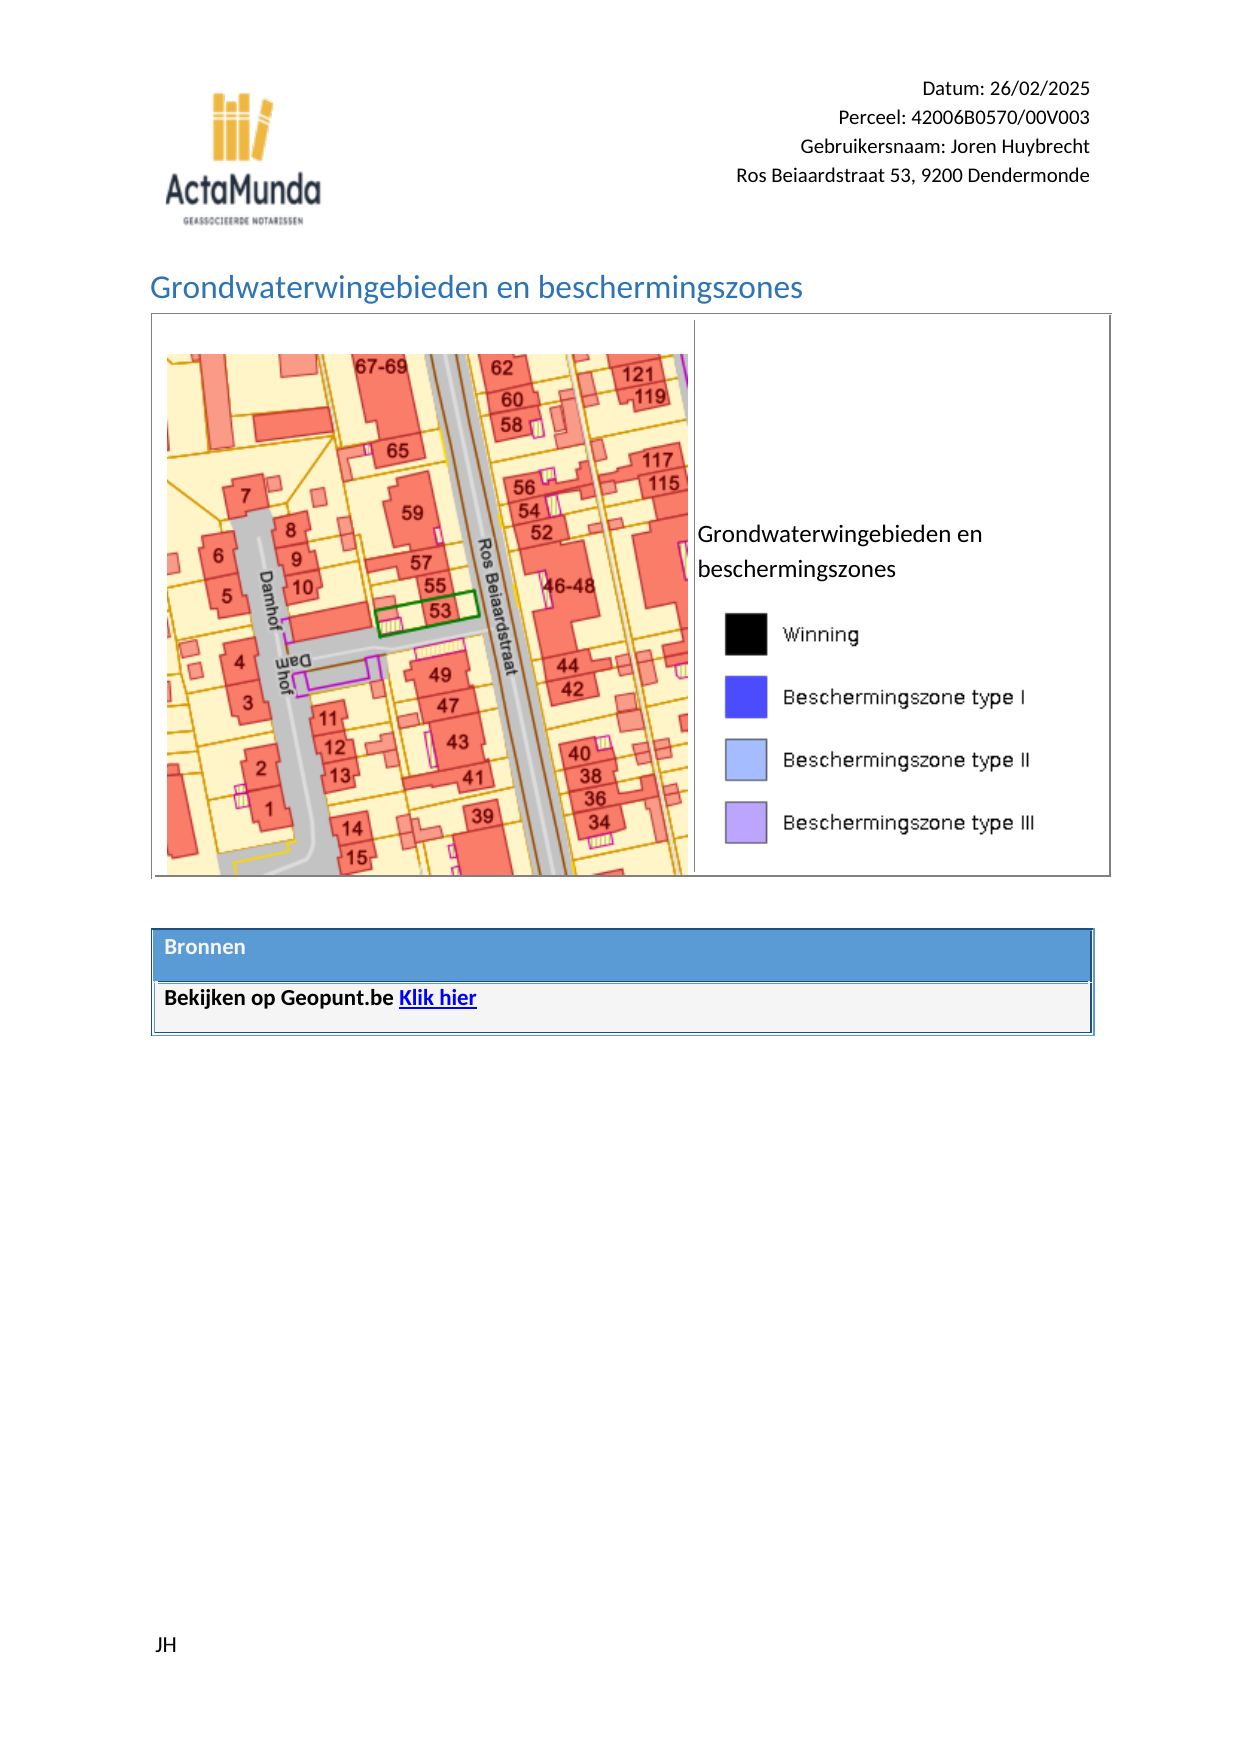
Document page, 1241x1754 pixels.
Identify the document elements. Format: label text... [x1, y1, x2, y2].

table_header Bronnen [155, 932, 1090, 981]
table_header [155, 317, 694, 875]
table_header Grondwaterwingebieden en beschermingszones [694, 317, 1109, 875]
picture [716, 604, 1038, 855]
table_cell Bekijken op Geopunt.be Klik hier [155, 981, 1091, 1032]
subtitle Grondwaterwingebieden en beschermingszones [150, 266, 1090, 306]
picture [167, 354, 688, 875]
picture [165, 78, 322, 227]
